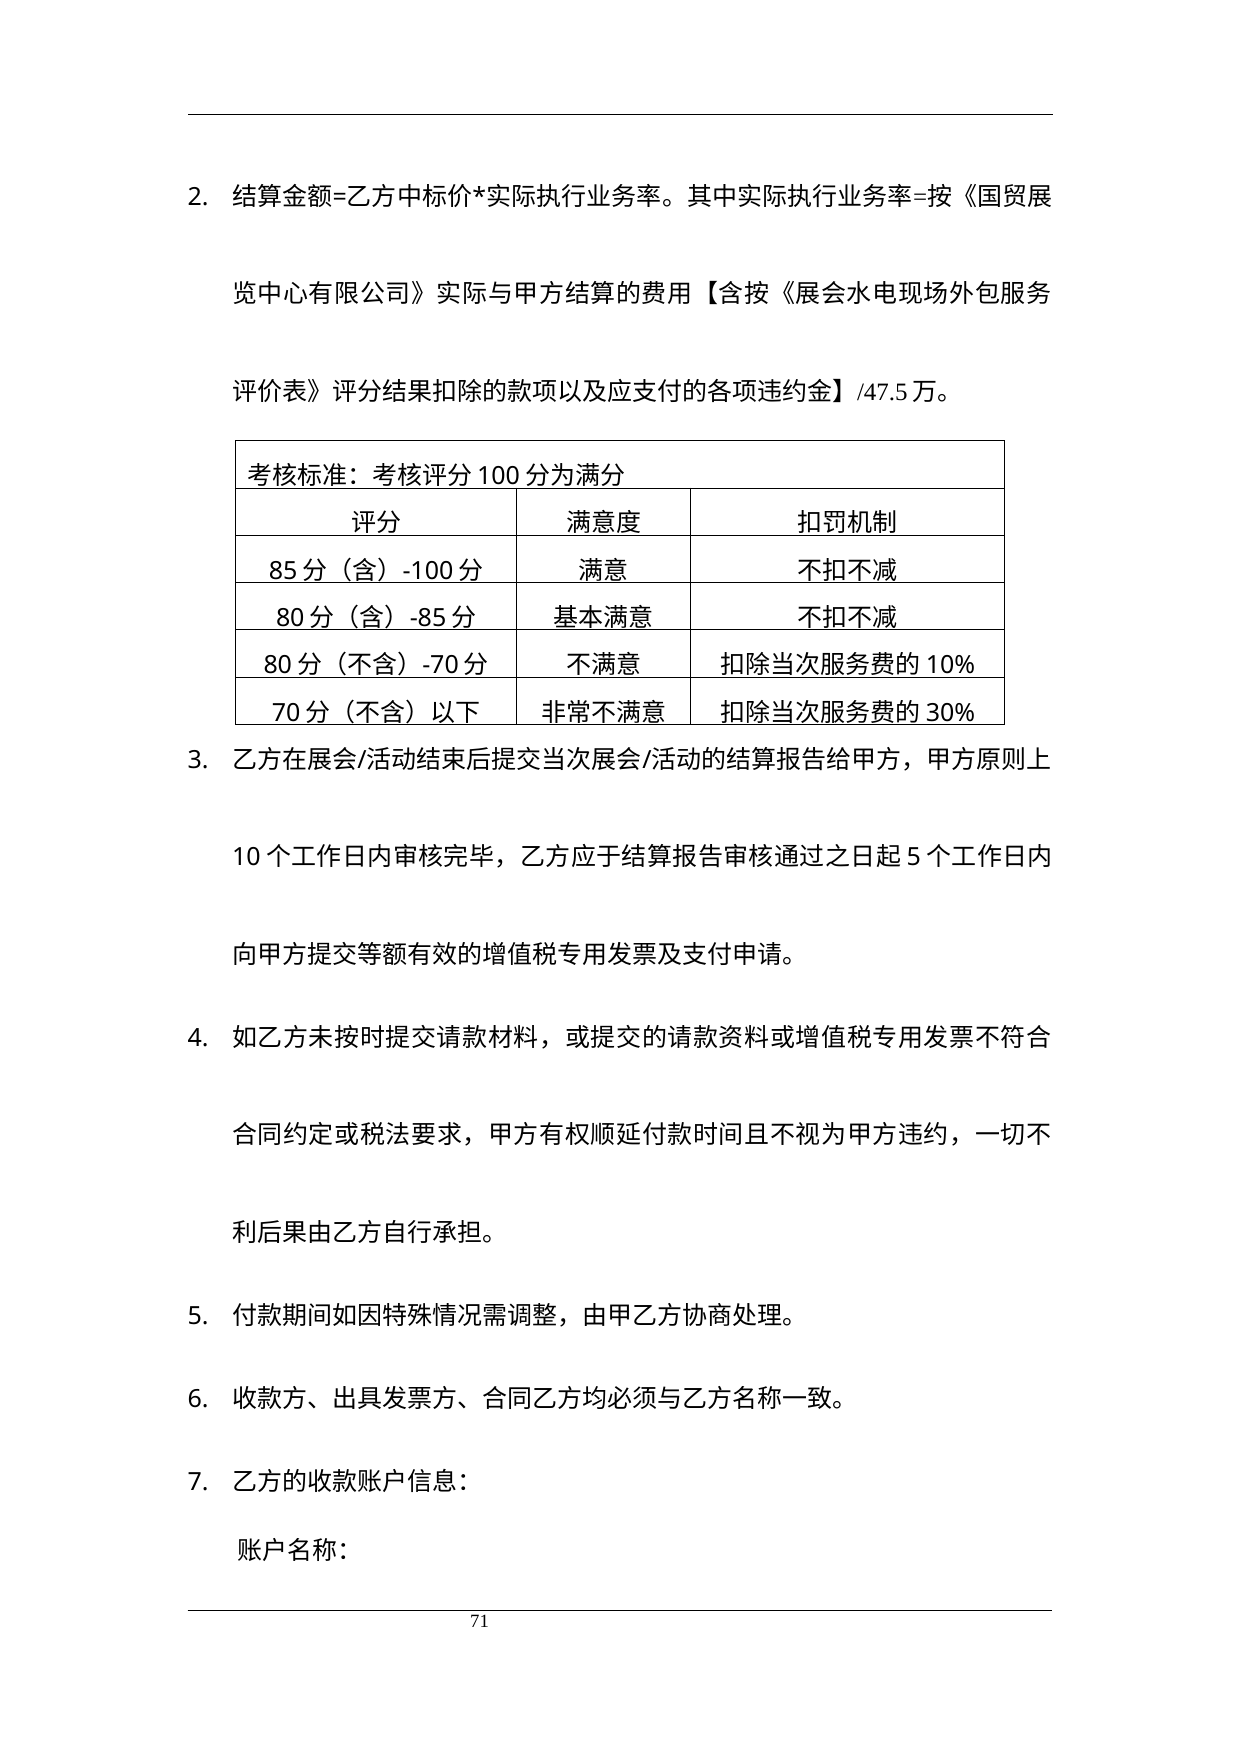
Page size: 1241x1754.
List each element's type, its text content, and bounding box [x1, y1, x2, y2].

table_cell 评分 [236, 489, 516, 535]
table_cell 满意度 [517, 489, 690, 535]
text 账户名称： [187, 1531, 1053, 1567]
table_cell 扣除当次服务费的30% [691, 678, 1004, 724]
table_cell 扣除当次服务费的10% [691, 630, 1004, 677]
table_cell 满意 [517, 536, 690, 582]
list 收款方、出具发票方、合同乙方均必须与乙方名称一致。 [187, 1364, 1053, 1429]
table_cell 70分（不含）以下 [236, 678, 516, 724]
list 付款期间如因特殊情况需调整，由甲乙方协商处理。 [187, 1281, 1053, 1346]
list 乙方在展会/活动结束后提交当次展会/活动的结算报告给甲方，甲方原则上10个工作日内审核完毕，乙方应于结算报告审核通过之日起5个工作日内向甲方提交等额有效的增值税专用发票及支付申请。 [187, 725, 1053, 985]
table_cell 80分（不含）-70分 [236, 630, 516, 677]
table_cell 不满意 [517, 630, 690, 677]
table_cell 不扣不减 [691, 583, 1004, 629]
list 结算金额=乙方中标价*实际执行业务率。其中实际执行业务率=按《国贸展览中心有限公司》实际与甲方结算的费用【含按《展会水电现场外包服务评价表》评分结果扣除的款项以及应支付的各项违约金】/47.5万。 [187, 162, 1053, 422]
table_cell 80分（含）-85分 [236, 583, 516, 629]
table_cell 非常不满意 [517, 678, 690, 724]
list 如乙方未按时提交请款材料，或提交的请款资料或增值税专用发票不符合合同约定或税法要求，甲方有权顺延付款时间且不视为甲方违约，一切不利后果由乙方自行承担。 [187, 1003, 1053, 1263]
table_cell 不扣不减 [691, 536, 1004, 582]
table_cell 85分（含）-100分 [236, 536, 516, 582]
list 乙方的收款账户信息： [187, 1447, 1053, 1512]
table_cell 扣罚机制 [691, 489, 1004, 535]
table_cell 基本满意 [517, 583, 690, 629]
table_header 考核标准：考核评分100分为满分 [236, 441, 1004, 487]
